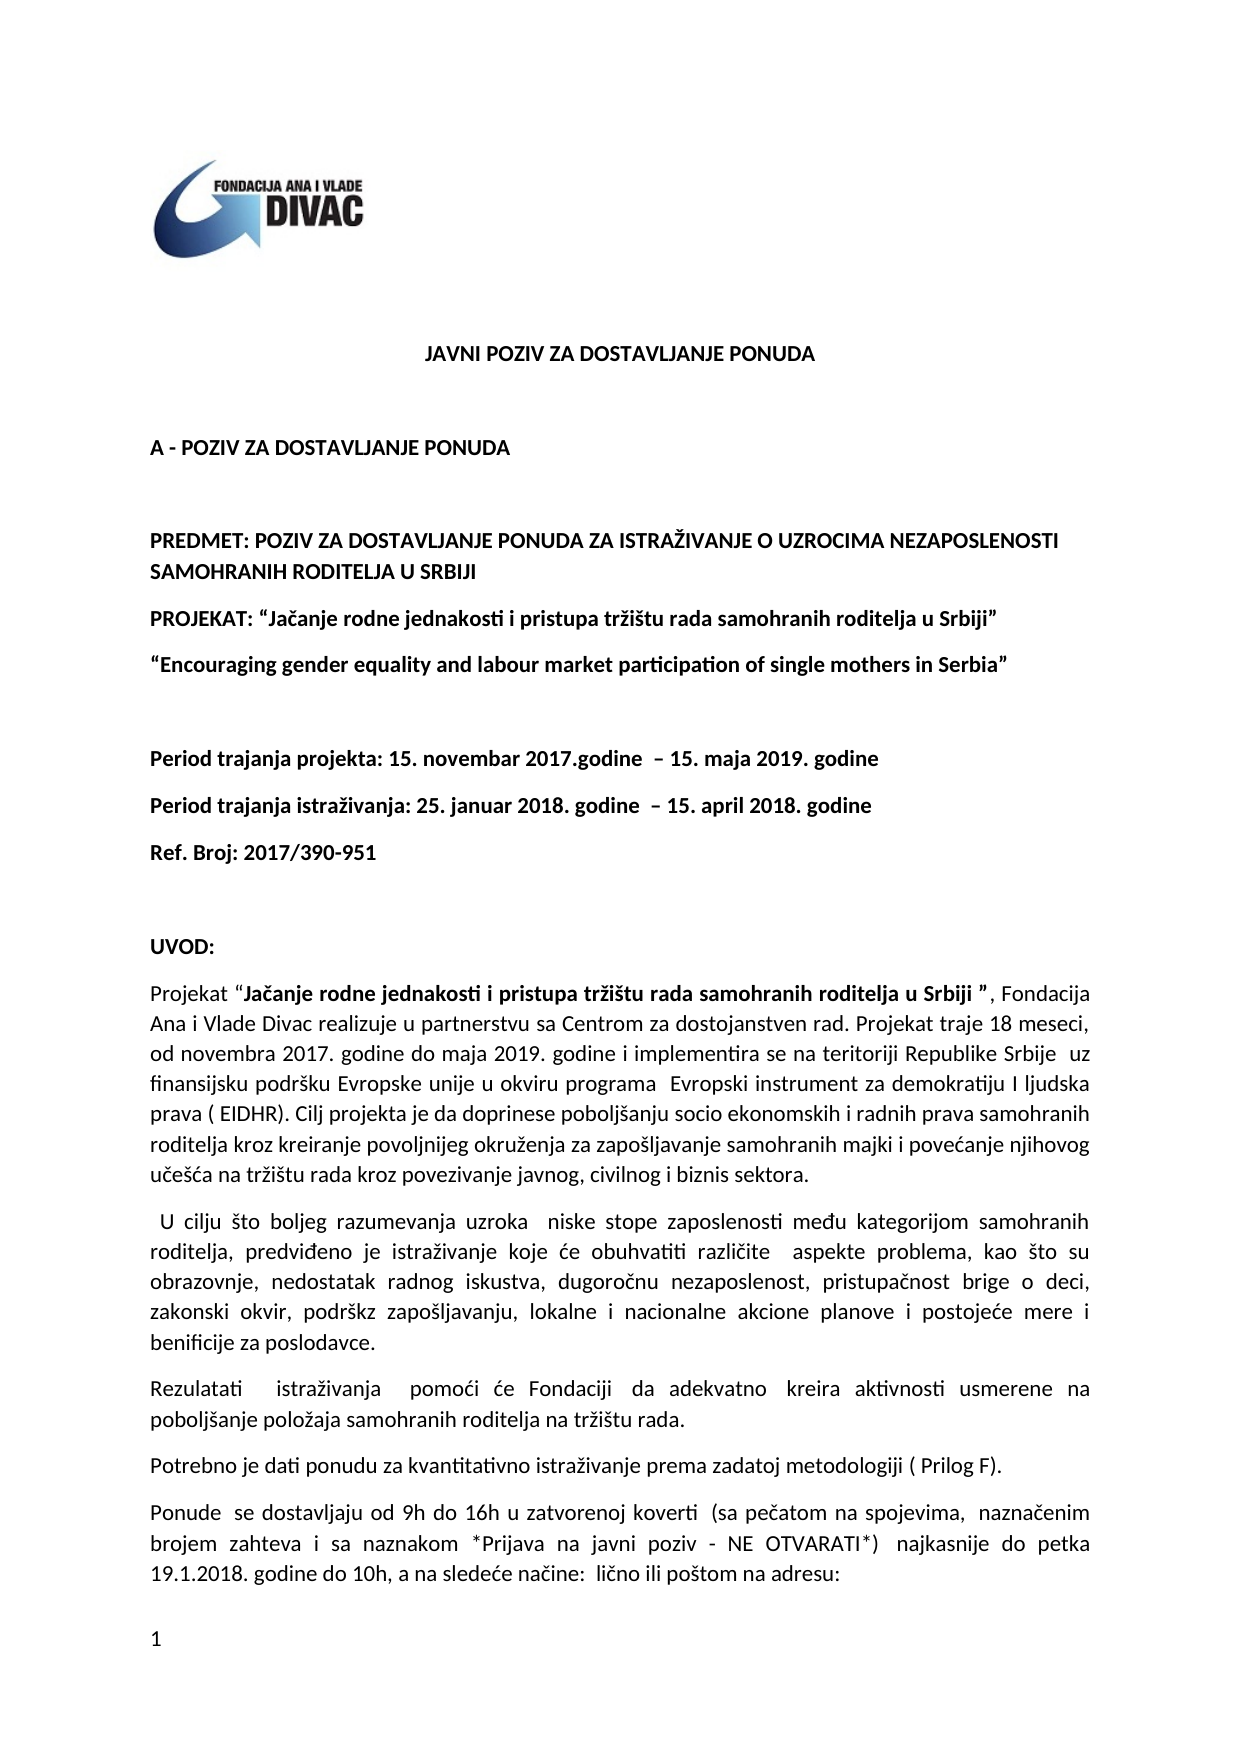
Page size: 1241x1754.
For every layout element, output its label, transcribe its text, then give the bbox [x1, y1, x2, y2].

text Period trajanja projekta: 15. novembar 2017.godine – 15. maja 2019. godine [150, 744, 1090, 772]
text “Encouraging gender equality and labour market participation of single mothers in Serbia” [150, 651, 1090, 679]
text Projekat “Jačanje rodne jednakosti i pristupa tržištu rada samohranih roditelja u Srbiji ”, Fondacija Ana i Vlade Divac realizuje u partnerstvu sa Centrom za dostojanstven rad. Projekat traje 18 meseci, od novembra 2017. godine do maja 2019. godine i implementira se na teritoriji Republike Srbije uz finansijsku podršku Evropske unije u okviru programa Evropski instrument za demokratiju I ljudska prava ( EIDHR). Cilj projekta je da doprinese poboljšanju socio ekonomskih i radnih prava samohranih roditelja kroz kreiranje povoljnijeg okruženja za zapošljavanje samohranih majki i povećanje njihovog učešća na tržištu rada kroz povezivanje javnog, civilnog i biznis sektora. [150, 979, 1090, 1188]
text Ref. Broj: 2017/390-951 [150, 838, 1090, 866]
text UVOD: [150, 932, 1090, 960]
text Potrebno je dati ponudu za kvantitativno istraživanje prema zadatoj metodologiji ( Prilog F). [150, 1452, 1090, 1480]
text U cilju što boljeg razumevanja uzroka niske stope zaposlenosti među kategorijom samohranih roditelja, Top of Formpredviđeno je istraživanje koje će obuhvatiti različite aspekte problema, kao što su obrazovnje, nedostatak radnog iskustva, dugoročnu nezaposlenost, pristupačnost brige o deci, zakonski okvir, podrškz zapošljavanju, lokalne i nacionalne akcione planove i postojeće mere i benificije za poslodavce. Bottom of Form [150, 1207, 1090, 1356]
text Period trajanja istraživanja: 25. januar 2018. godine – 15. april 2018. godine [150, 791, 1090, 819]
text Rezulatati istraživanja pomoći će Fondaciji da adekvatno kreira aktivnosti usmerene na poboljšanje položaja samohranih roditelja na tržištu rada. [150, 1374, 1090, 1433]
picture [150, 150, 380, 274]
text PREDMET: POZIV ZA DOSTAVLJANJE PONUDA ZA ISTRAŽIVANJE O UZROCIMA NEZAPOSLENOSTI SAMOHRANIH RODITELJA U SRBIJI [150, 527, 1090, 585]
text A - POZIV ZA DOSTAVLJANJE PONUDA [150, 433, 1090, 461]
text JAVNI POZIV ZA DOSTAVLJANJE PONUDA [150, 339, 1090, 367]
text PROJEKAT: “Jačanje rodne jednakosti i pristupa tržištu rada samohranih roditelja u Srbiji” [150, 604, 1090, 632]
text Ponude se dostavljaju od 9h do 16h u zatvorenoj koverti (sa pečatom na spojevima, naznačenim brojem zahteva i sa naznakom *Prijava na javni poziv - NE OTVARATI*) najkasnije do petka 19.1.2018. godine do 10h, a na sledeće načine: lično ili poštom na adresu: [150, 1498, 1090, 1587]
